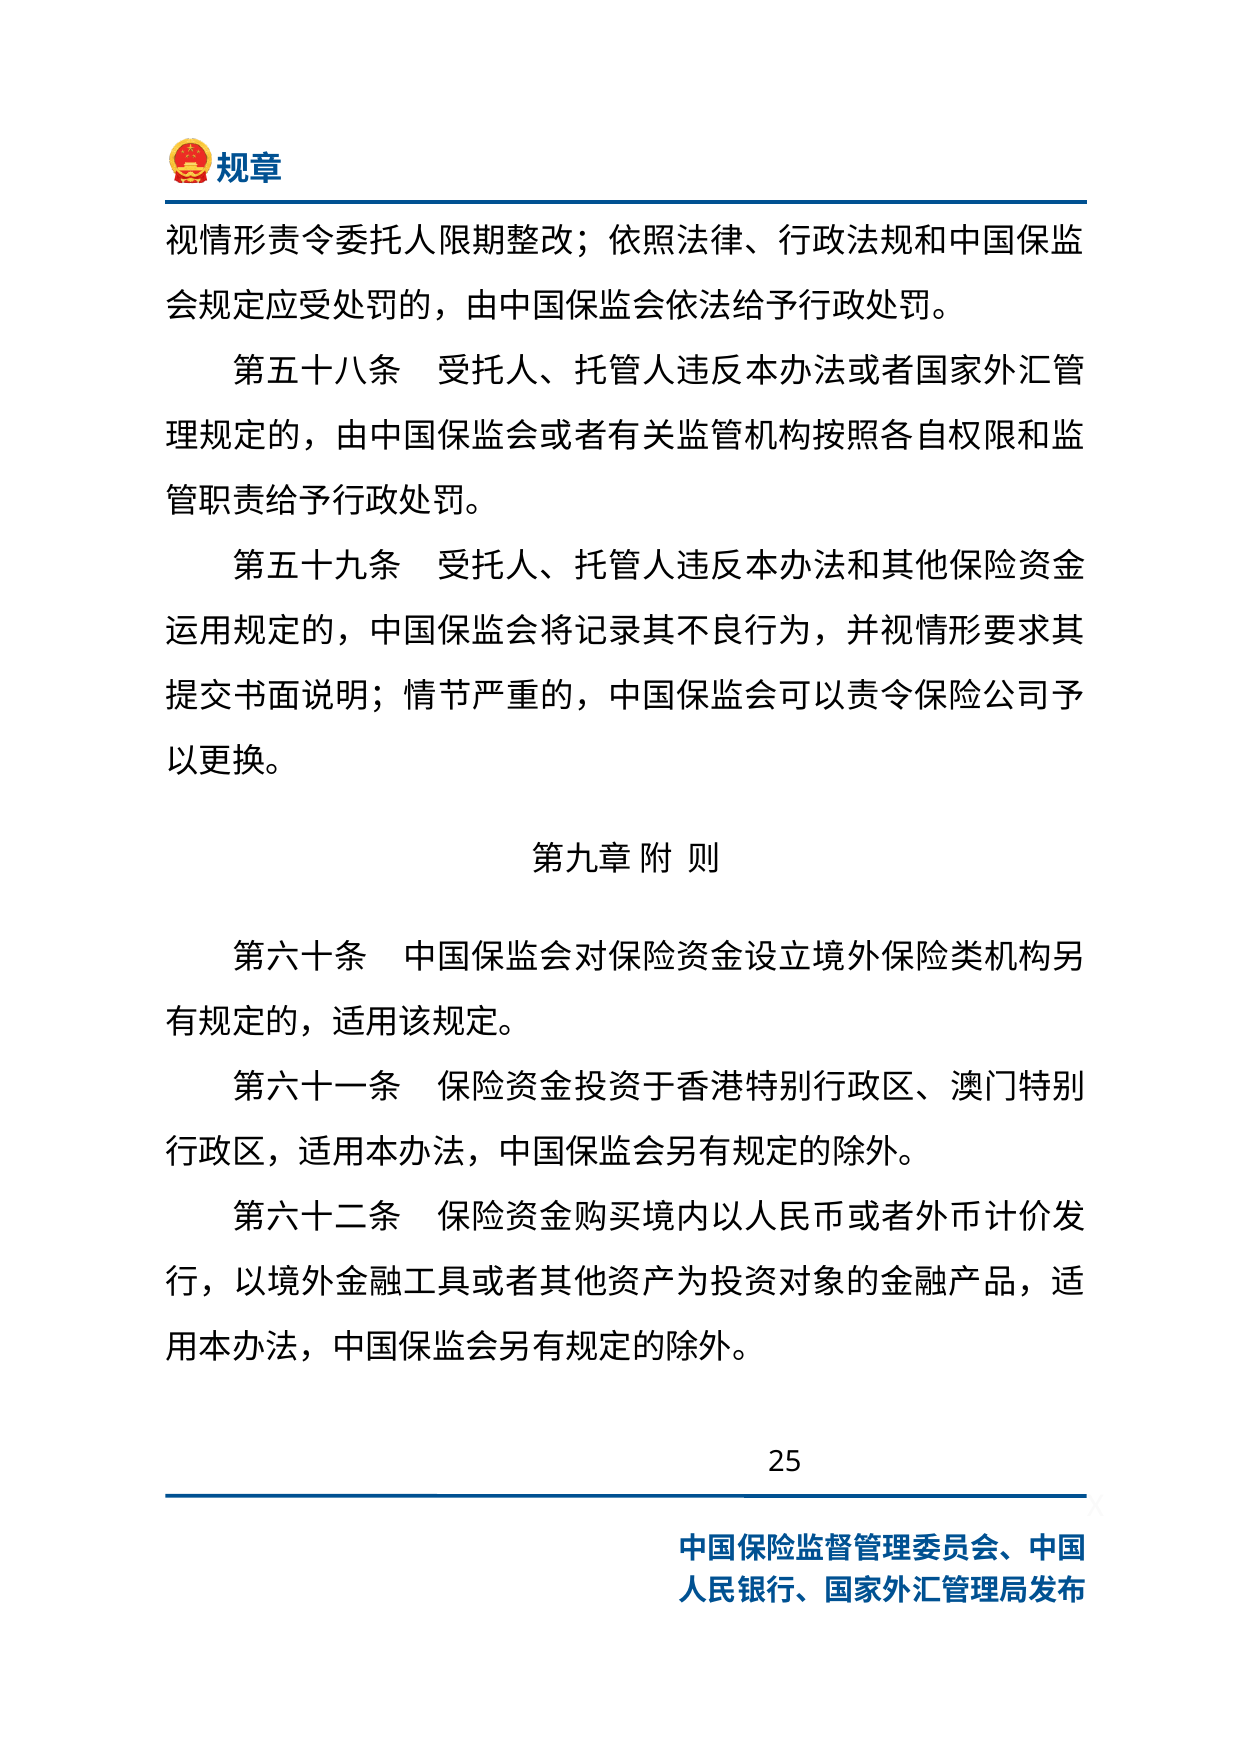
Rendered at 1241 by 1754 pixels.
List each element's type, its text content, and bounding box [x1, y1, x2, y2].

text 第五十七条 委托人违反本办法的，中国保监会可以对其高级管理人员进行监管谈话，要求其就有关情况进行说明，并视情形责令委托人限期整改；依照法律、行政法规和中国保监会规定应受处罚的，由中国保监会依法给予行政处罚。 [165, 205, 1087, 335]
text 第五十八条 受托人、托管人违反本办法或者国家外汇管理规定的，由中国保监会或者有关监管机构按照各自权限和监管职责给予行政处罚。 [165, 335, 1087, 530]
text 第六十二条 保险资金购买境内以人民币或者外币计价发行，以境外金融工具或者其他资产为投资对象的金融产品，适用本办法，中国保监会另有规定的除外。 [165, 1182, 1087, 1377]
text 第六十一条 保险资金投资于香港特别行政区、澳门特别行政区，适用本办法，中国保监会另有规定的除外。 [165, 1052, 1087, 1182]
text 第六十条 中国保监会对保险资金设立境外保险类机构另有规定的，适用该规定。 [165, 922, 1087, 1052]
picture [165, 136, 216, 187]
text 第五十九条 受托人、托管人违反本办法和其他保险资金运用规定的，中国保监会将记录其不良行为，并视情形要求其提交书面说明；情节严重的，中国保监会可以责令保险公司予以更换。 [165, 530, 1087, 790]
text 第九章 附 则 [165, 823, 1087, 888]
